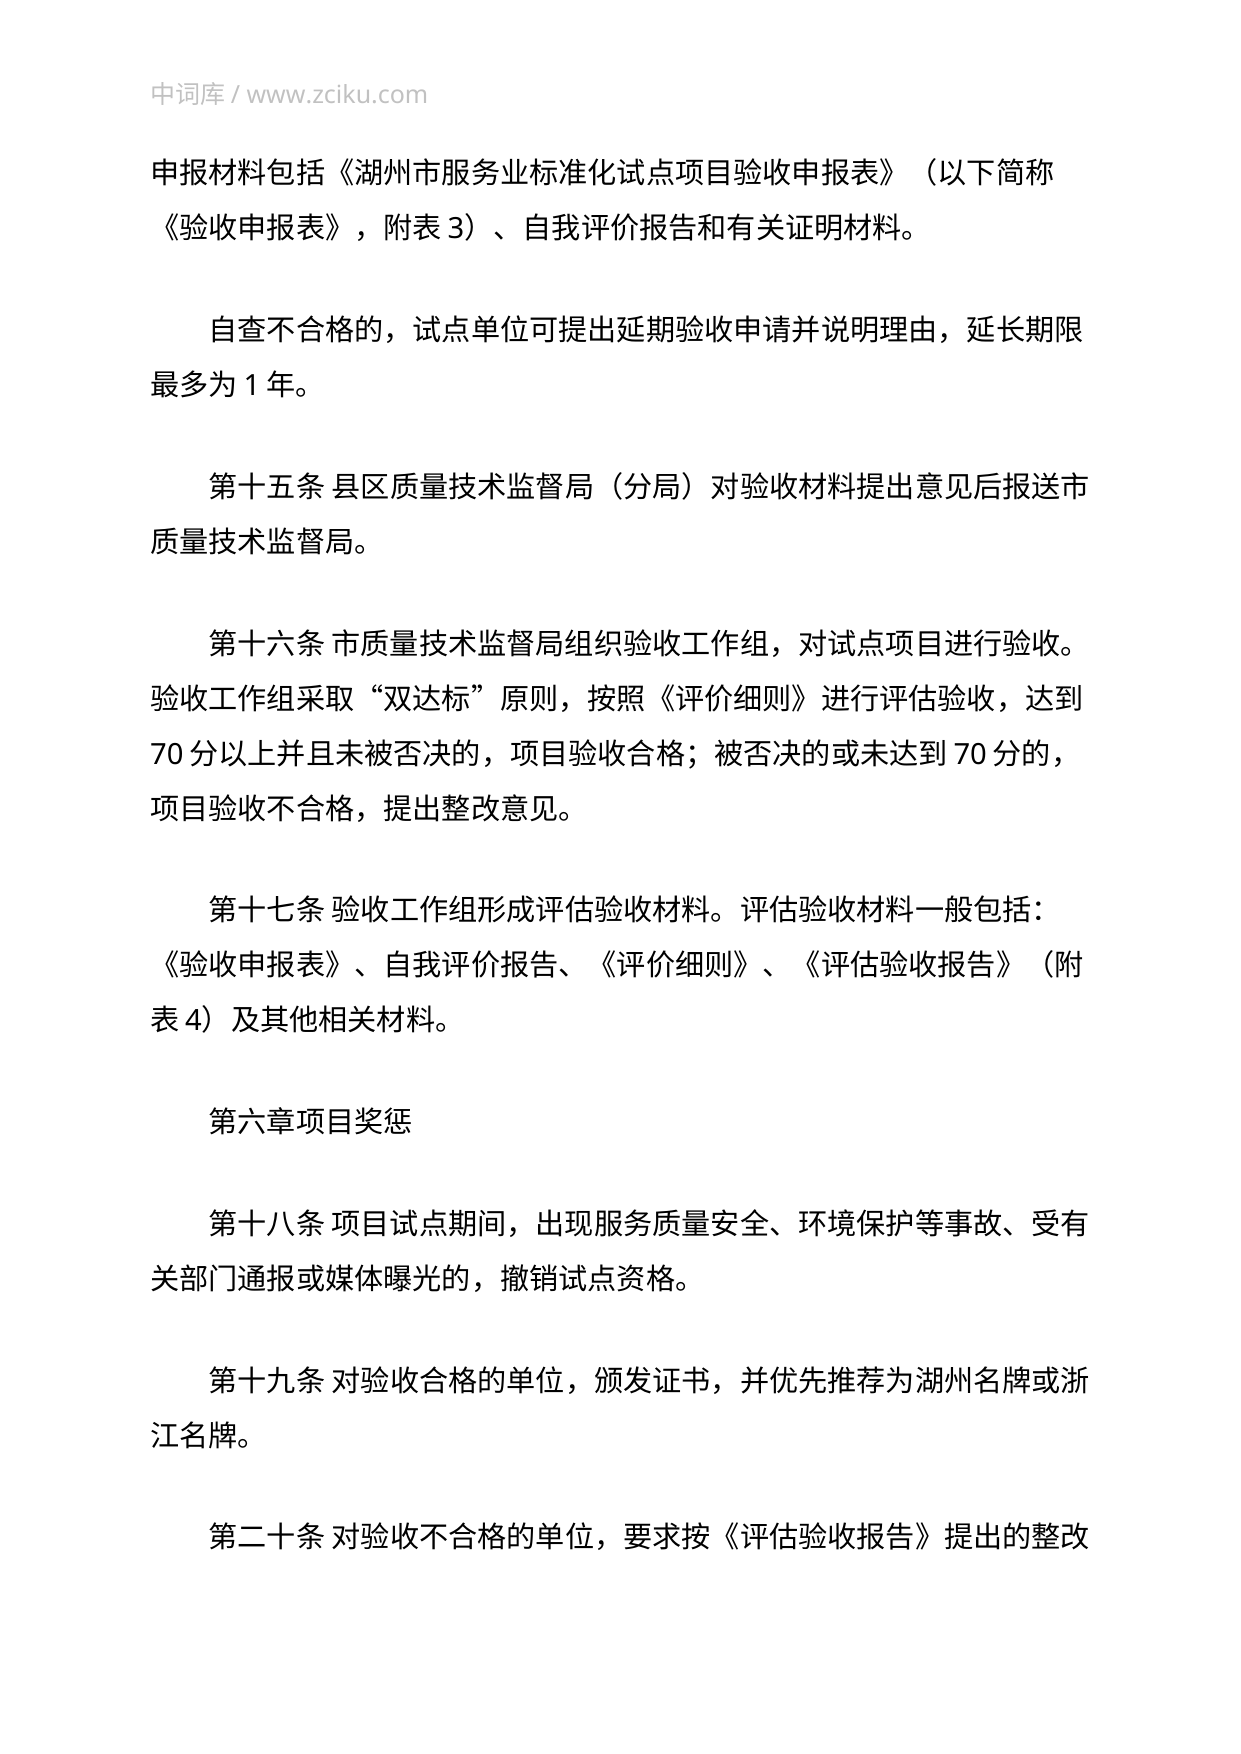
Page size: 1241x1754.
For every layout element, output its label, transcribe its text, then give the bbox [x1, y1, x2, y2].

text 第十九条 对验收合格的单位，颁发证书，并优先推荐为湖州名牌或浙江名牌。 [150, 1357, 1090, 1454]
text 第十五条 县区质量技术监督局（分局）对验收材料提出意见后报送市质量技术监督局。 [150, 464, 1090, 561]
text 第十六条 市质量技术监督局组织验收工作组，对试点项目进行验收。验收工作组采取“双达标”原则，按照《评价细则》进行评估验收，达到70分以上并且未被否决的，项目验收合格；被否决的或未达到70分的，项目验收不合格，提出整改意见。 [150, 620, 1090, 827]
text 第十八条 项目试点期间，出现服务质量安全、环境保护等事故、受有关部门通报或媒体曝光的，撤销试点资格。 [150, 1201, 1090, 1298]
text 第六章项目奖惩 [150, 1099, 1090, 1141]
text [150, 1514, 1090, 1556]
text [150, 150, 1090, 247]
text 自查不合格的，试点单位可提出延期验收申请并说明理由，延长期限最多为1年。 [150, 307, 1090, 404]
text 第十七条 验收工作组形成评估验收材料。评估验收材料一般包括：《验收申报表》、自我评价报告、《评价细则》、《评估验收报告》（附表4）及其他相关材料。 [150, 887, 1090, 1039]
